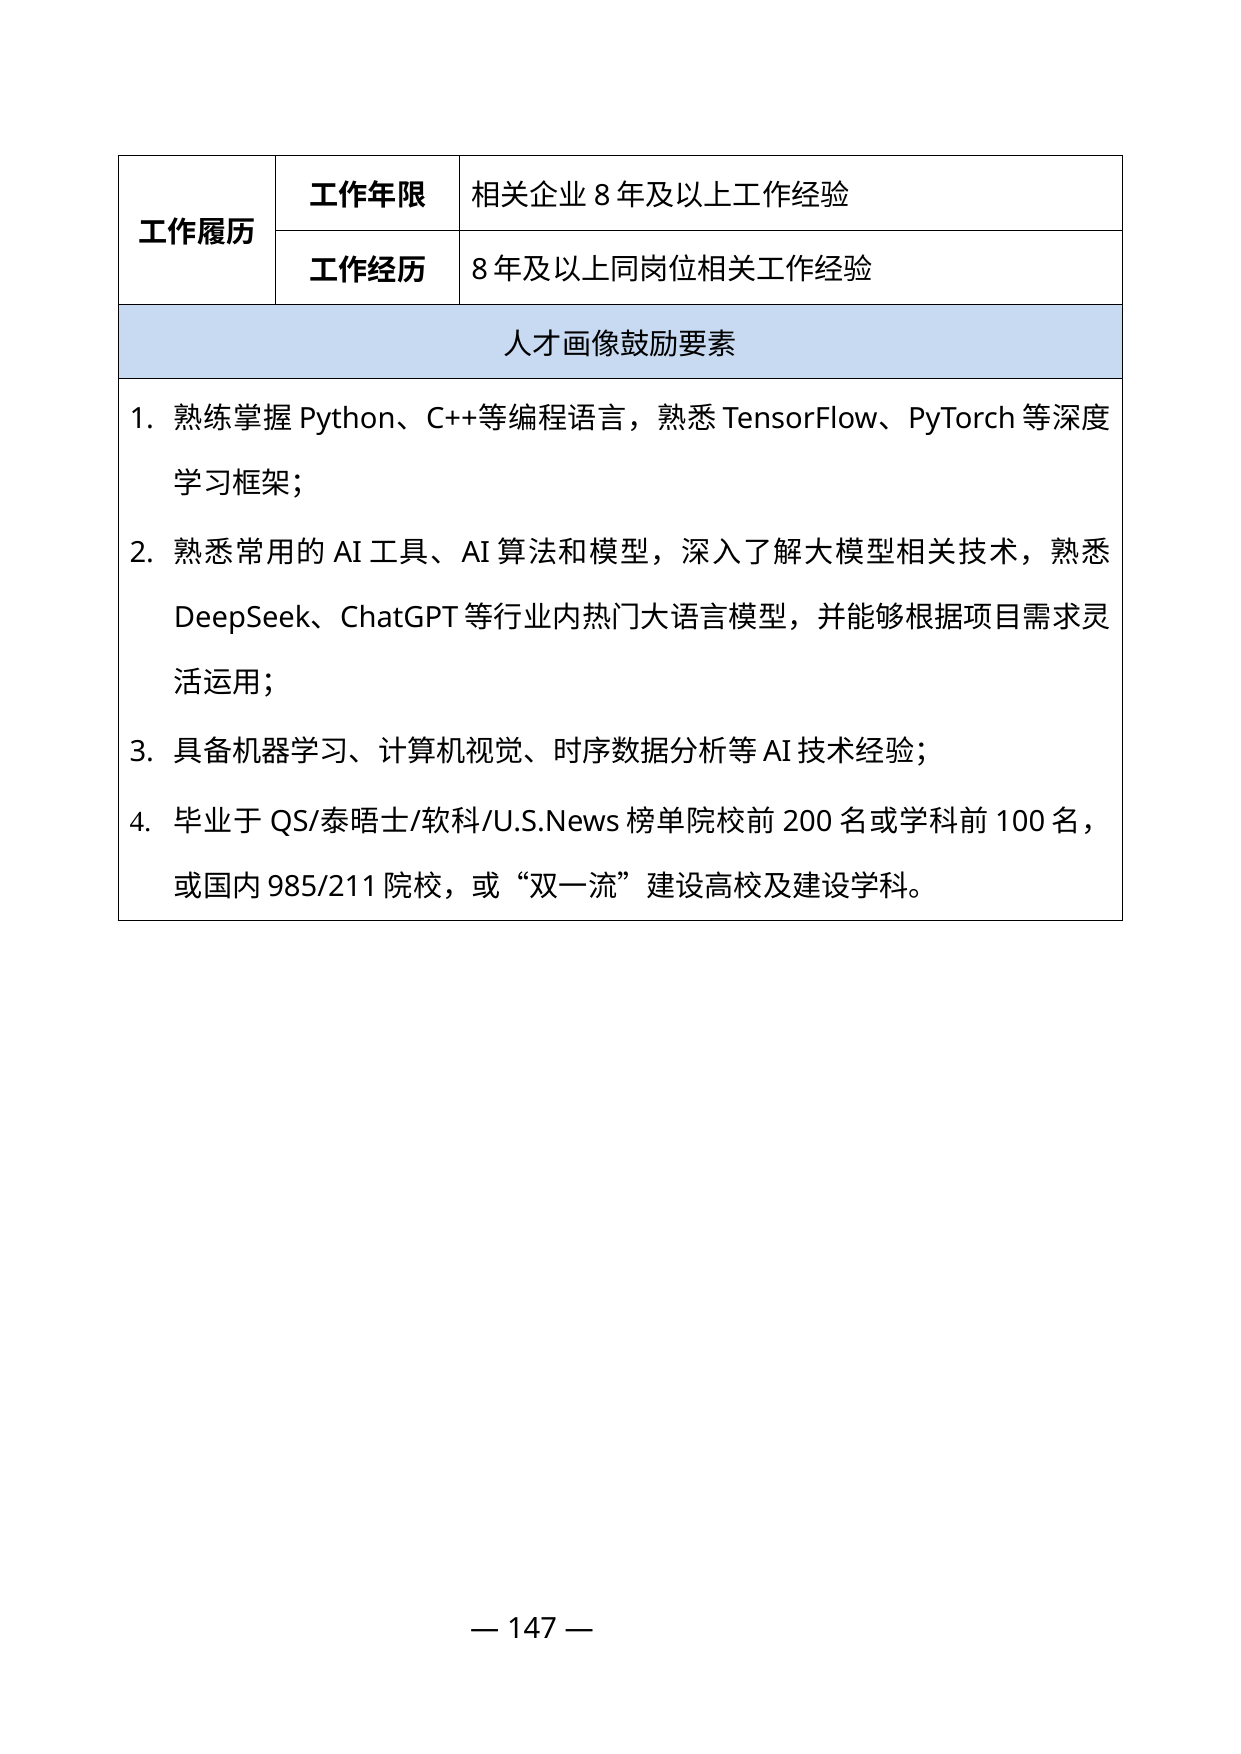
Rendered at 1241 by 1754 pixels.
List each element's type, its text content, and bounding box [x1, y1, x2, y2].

table_cell 相关企业8年及以上工作经验 [460, 156, 1122, 229]
table_cell 人才画像鼓励要素 [119, 305, 1122, 378]
table_cell 工作年限 [276, 156, 459, 229]
table_cell 工作履历 [119, 156, 275, 304]
table_cell 熟练掌握Python、C++等编程语言，熟悉TensorFlow、PyTorch等深度学习框架； 熟悉常用的AI工具、AI算法和模型，深入了解大模型相关技术，熟悉DeepSeek、ChatGPT等行业内热门大语言模型，并能够根据项目需求灵活运用； 具备机器学习、计算机视觉、时序数据分析等AI技术经验； 毕业于QS/泰晤士/软科/U.S.News榜单院校前200名或学科前100名，或国内985/211院校，或“双一流”建设高校及建设学科。 [119, 379, 1122, 920]
table_cell 工作经历 [276, 231, 459, 304]
table_cell 8年及以上同岗位相关工作经验 [460, 231, 1122, 304]
